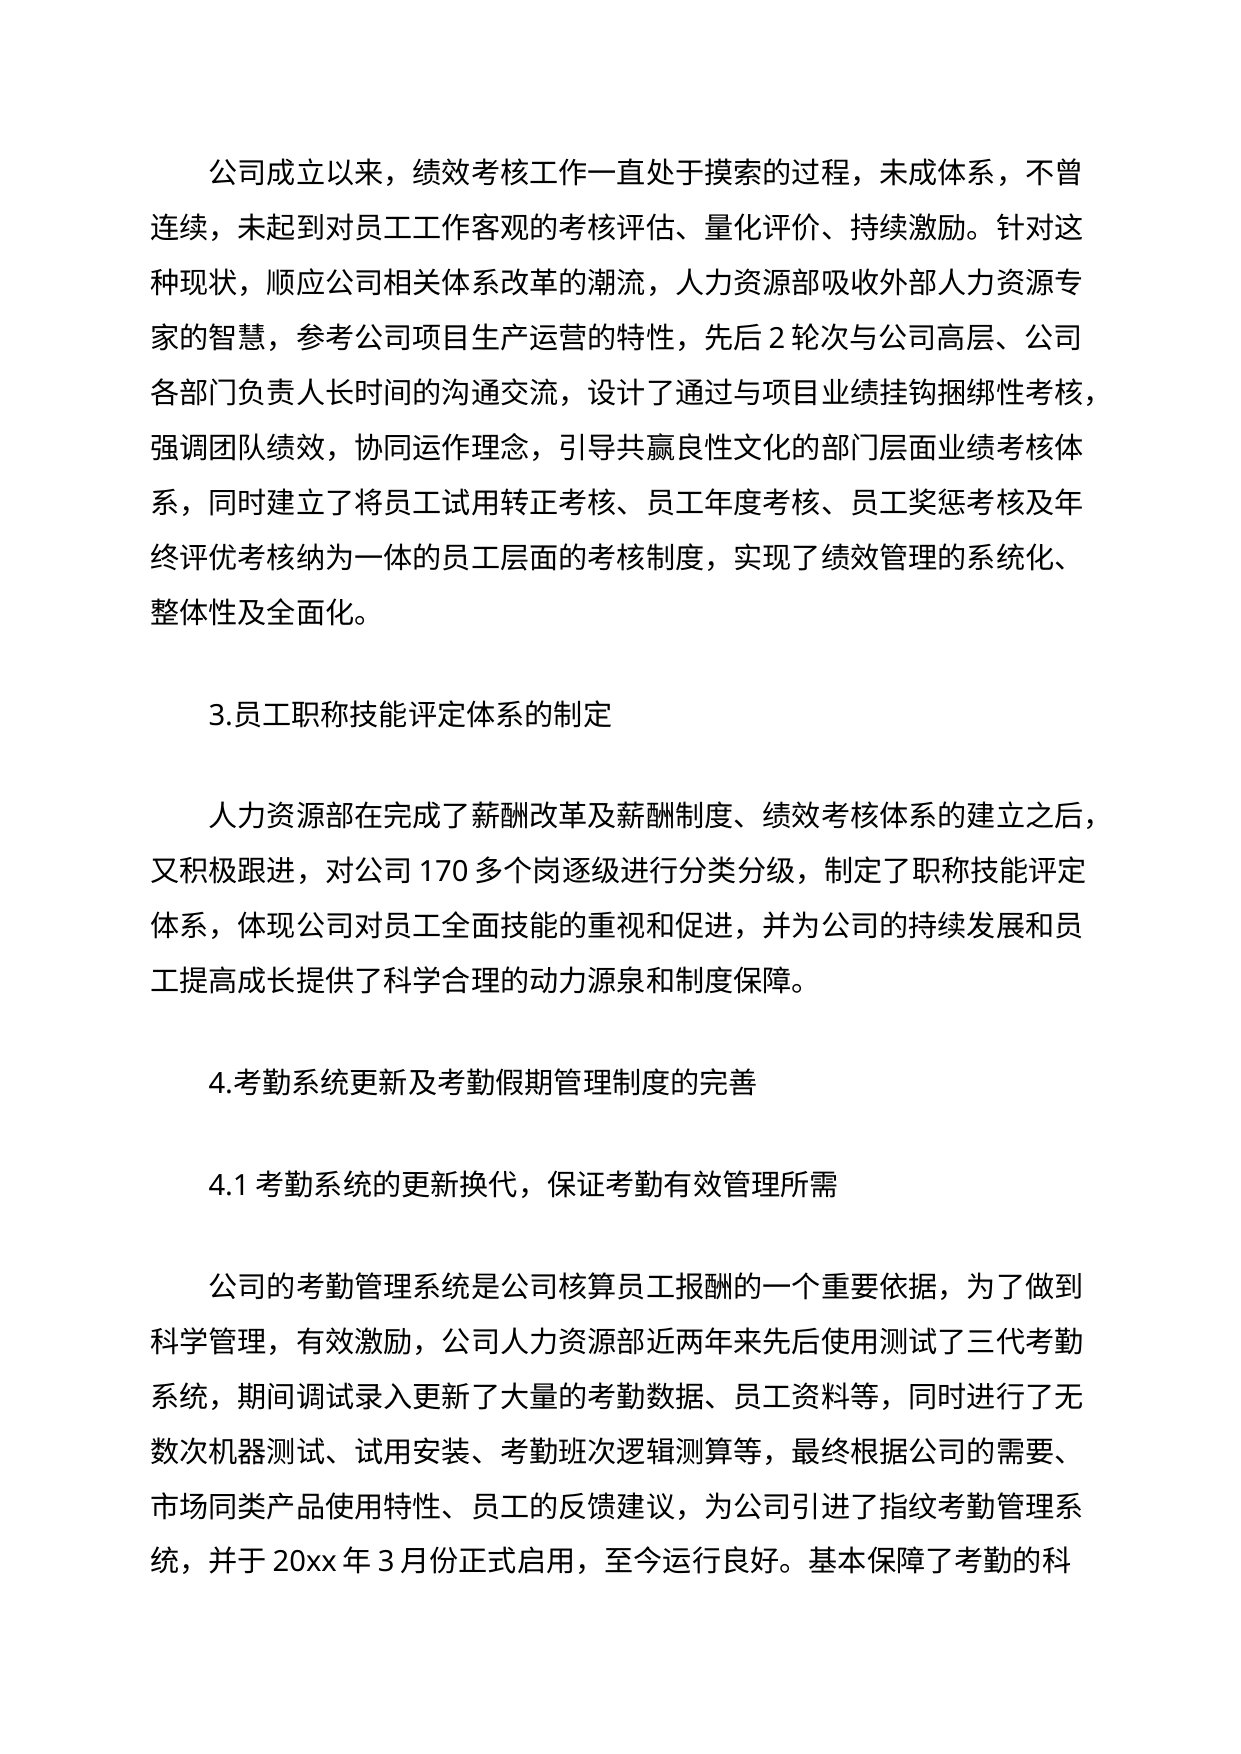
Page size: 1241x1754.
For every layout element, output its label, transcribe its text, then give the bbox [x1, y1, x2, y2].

text 4.考勤系统更新及考勤假期管理制度的完善 [150, 1059, 1090, 1102]
text 4.1考勤系统的更新换代，保证考勤有效管理所需 [150, 1162, 1090, 1204]
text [150, 1263, 1090, 1580]
text 3.员工职称技能评定体系的制定 [150, 691, 1090, 733]
text 公司成立以来，绩效考核工作一直处于摸索的过程，未成体系，不曾连续，未起到对员工工作客观的考核评估、量化评价、持续激励。针对这种现状，顺应公司相关体系改革的潮流，人力资源部吸收外部人力资源专家的智慧，参考公司项目生产运营的特性，先后2轮次与公司高层、公司各部门负责人长时间的沟通交流，设计了通过与项目业绩挂钩捆绑性考核，强调团队绩效，协同运作理念，引导共赢良性文化的部门层面业绩考核体系，同时建立了将员工试用转正考核、员工年度考核、员工奖惩考核及年终评优考核纳为一体的员工层面的考核制度，实现了绩效管理的系统化、整体性及全面化。 [150, 150, 1090, 632]
text 人力资源部在完成了薪酬改革及薪酬制度、绩效考核体系的建立之后，又积极跟进，对公司170多个岗逐级进行分类分级，制定了职称技能评定体系，体现公司对员工全面技能的重视和促进，并为公司的持续发展和员工提高成长提供了科学合理的动力源泉和制度保障。 [150, 793, 1090, 1000]
